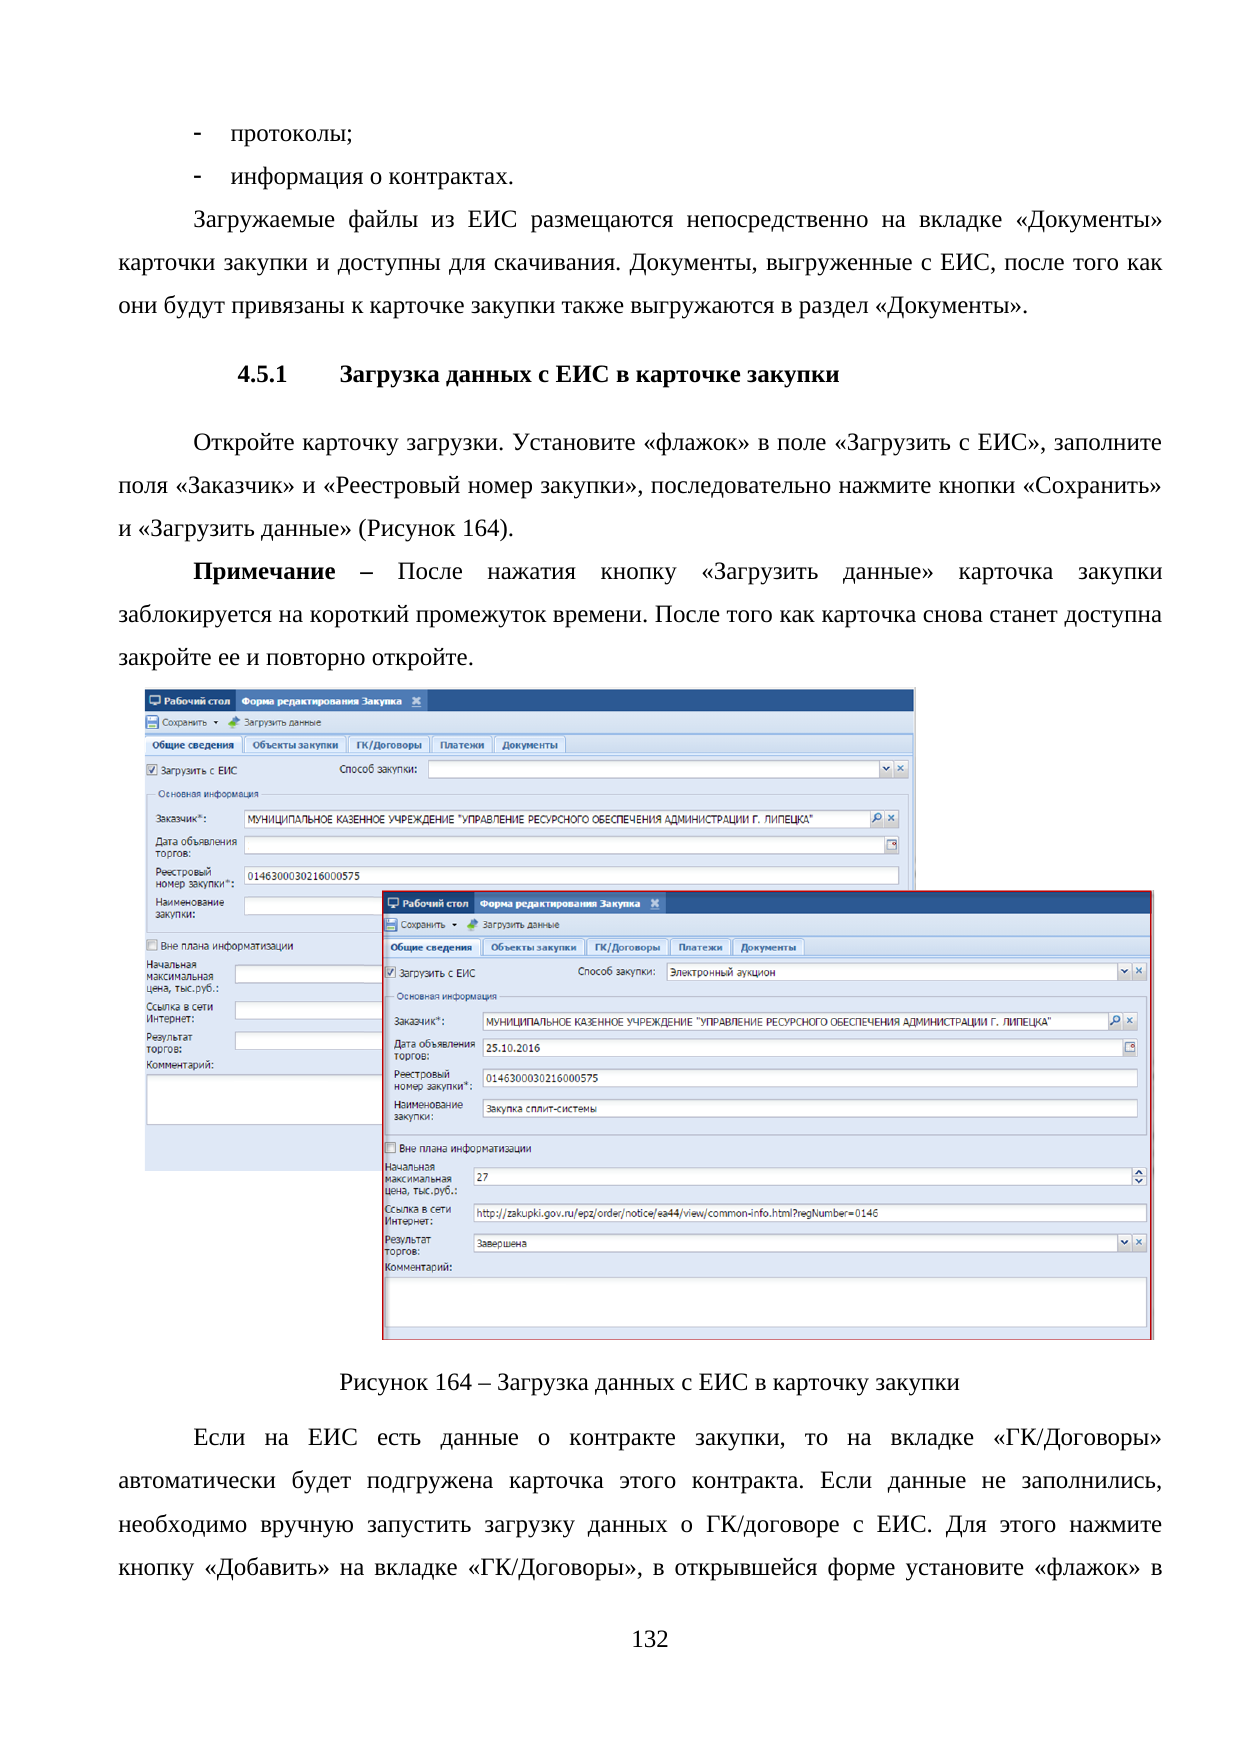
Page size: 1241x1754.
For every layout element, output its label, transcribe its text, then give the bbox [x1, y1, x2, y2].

subtitle Загрузка данных с ЕИС в карточке закупки [237, 359, 1163, 387]
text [118, 1422, 1163, 1581]
text Загружаемые файлы из ЕИС размещаются непосредственно на вкладке «Документы» карточки закупки и доступны для скачивания. Документы, выгруженные с ЕИС, после того как они будут привязаны к карточке закупки также выгружаются в раздел «Документы». [118, 204, 1163, 319]
text Откройте карточку загрузки. Установите «флажок» в поле «Загрузить с ЕИС», заполните поля «Заказчик» и «Реестровый номер закупки», последовательно нажмите кнопки «Сохранить» и «Загрузить данные» (Рисунок 164). [118, 427, 1163, 542]
title Рисунок 164 – Загрузка данных с ЕИС в карточку закупки [118, 1367, 1181, 1396]
list информация о контрактах. [193, 161, 1163, 190]
list протоколы; [193, 118, 1163, 147]
picture [144, 687, 1155, 1340]
text Примечание – После нажатия кнопку «Загрузить данные» карточка закупки заблокируется на короткий промежуток времени. После того как карточка снова станет доступна закройте ее и повторно откройте. [118, 556, 1163, 671]
